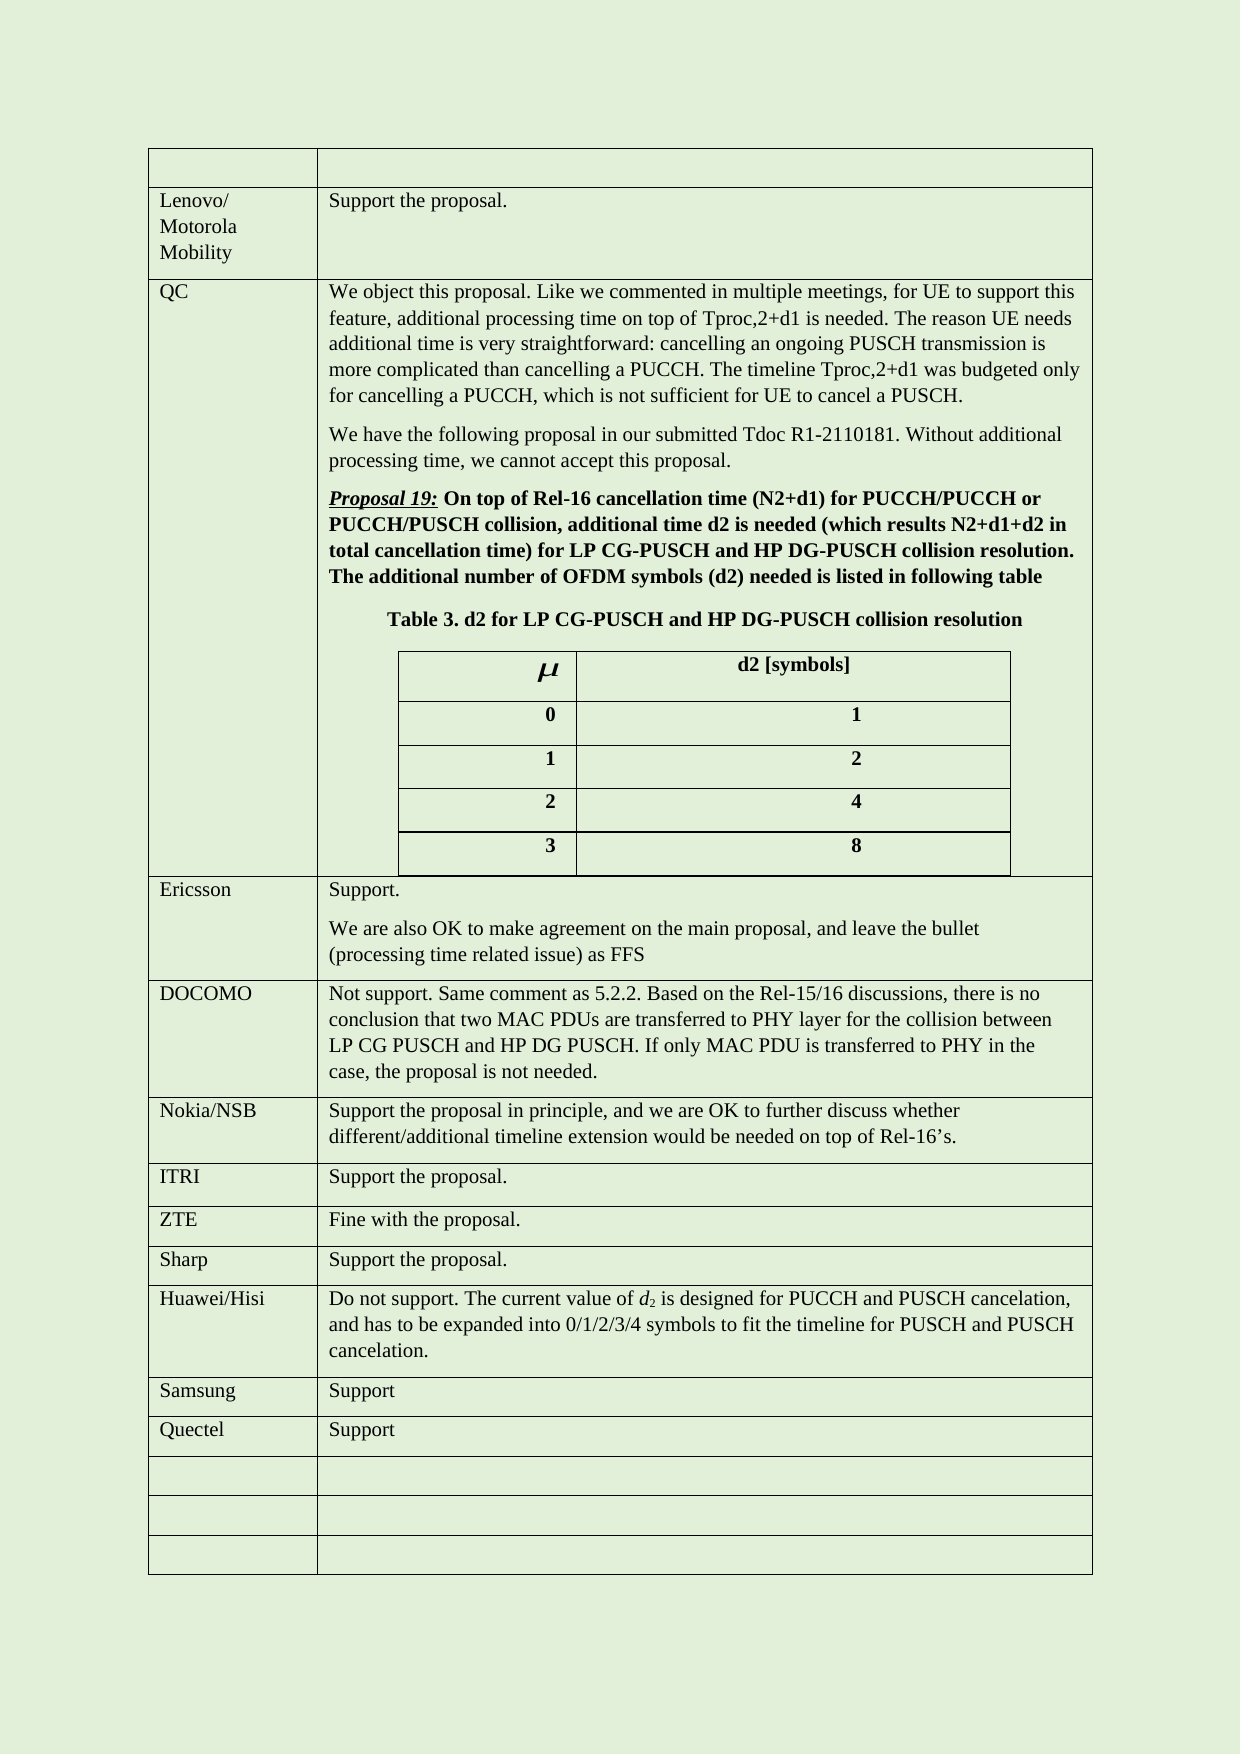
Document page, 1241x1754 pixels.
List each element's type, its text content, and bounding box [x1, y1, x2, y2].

table_cell ITRI [149, 1164, 317, 1206]
table_cell ZTE [149, 1207, 317, 1246]
table_cell Samsung [149, 1378, 317, 1416]
table_cell Support [318, 1417, 1092, 1456]
table_cell Nokia/NSB [149, 1098, 317, 1163]
table_cell [149, 1536, 317, 1574]
table_cell [149, 1457, 317, 1495]
table_cell Ericsson [149, 877, 317, 980]
table_cell [318, 1496, 1092, 1534]
table_cell Support. We are also OK to make agreement on the main proposal, and leave the bullet (processing time related issue) as FFS [318, 877, 1092, 980]
table_cell Huawei/Hisi [149, 1286, 317, 1377]
table_header Company [149, 149, 317, 187]
table_cell We object this proposal. Like we commented in multiple meetings, for UE to support this feature, additional processing time on top of Tproc,2+d1 is needed. The reason UE needs additional time is very straightforward: cancelling an ongoing PUSCH transmission is more complicated than cancelling a PUCCH. The timeline Tproc,2+d1 was budgeted only for cancelling a PUCCH, which is not sufficient for UE to cancel a PUSCH. We have the following proposal in our submitted Tdoc R1-2110181. Without additional processing time, we cannot accept this proposal. Proposal 19: On top of Rel-16 cancellation time (N2+d1) for PUCCH/PUCCH or PUCCH/PUSCH collision, additional time d2 is needed (which results N2+d1+d2 in total cancellation time) for LP CG-PUSCH and HP DG-PUSCH collision resolution. The additional number of OFDM symbols (d2) needed is listed in following table Table 2. d2 for LP CG-PUSCH and HP DG-PUSCH collision resolution [318, 280, 1092, 876]
table_cell Support the proposal in principle, and we are OK to further discuss whether different/additional timeline extension would be needed on top of Rel-16’s. [318, 1098, 1092, 1163]
table_cell QC [149, 280, 317, 876]
table_cell Do not support. The current value of d2 is designed for PUCCH and PUSCH cancelation, and has to be expanded into 0/1/2/3/4 symbols to fit the timeline for PUSCH and PUSCH cancelation. [318, 1286, 1092, 1377]
table_cell DOCOMO [149, 981, 317, 1097]
table_cell Support the proposal. [318, 188, 1092, 278]
table_cell Not support. Same comment as 5.2.2. Based on the Rel-15/16 discussions, there is no conclusion that two MAC PDUs are transferred to PHY layer for the collision between LP CG PUSCH and HP DG PUSCH. If only MAC PDU is transferred to PHY in the case, the proposal is not needed. [318, 981, 1092, 1097]
table_cell Fine with the proposal. [318, 1207, 1092, 1246]
table_cell [149, 1496, 317, 1534]
table_cell Support the proposal. [318, 1247, 1092, 1285]
table_cell Support the proposal. [318, 1164, 1092, 1206]
table_cell Support [318, 1378, 1092, 1416]
table_cell Sharp [149, 1247, 317, 1285]
table_cell Quectel [149, 1417, 317, 1456]
table_cell Lenovo/Motorola Mobility [149, 188, 317, 278]
table_cell [318, 1536, 1092, 1574]
table_cell [318, 1457, 1092, 1495]
table_header Comments [318, 149, 1092, 187]
